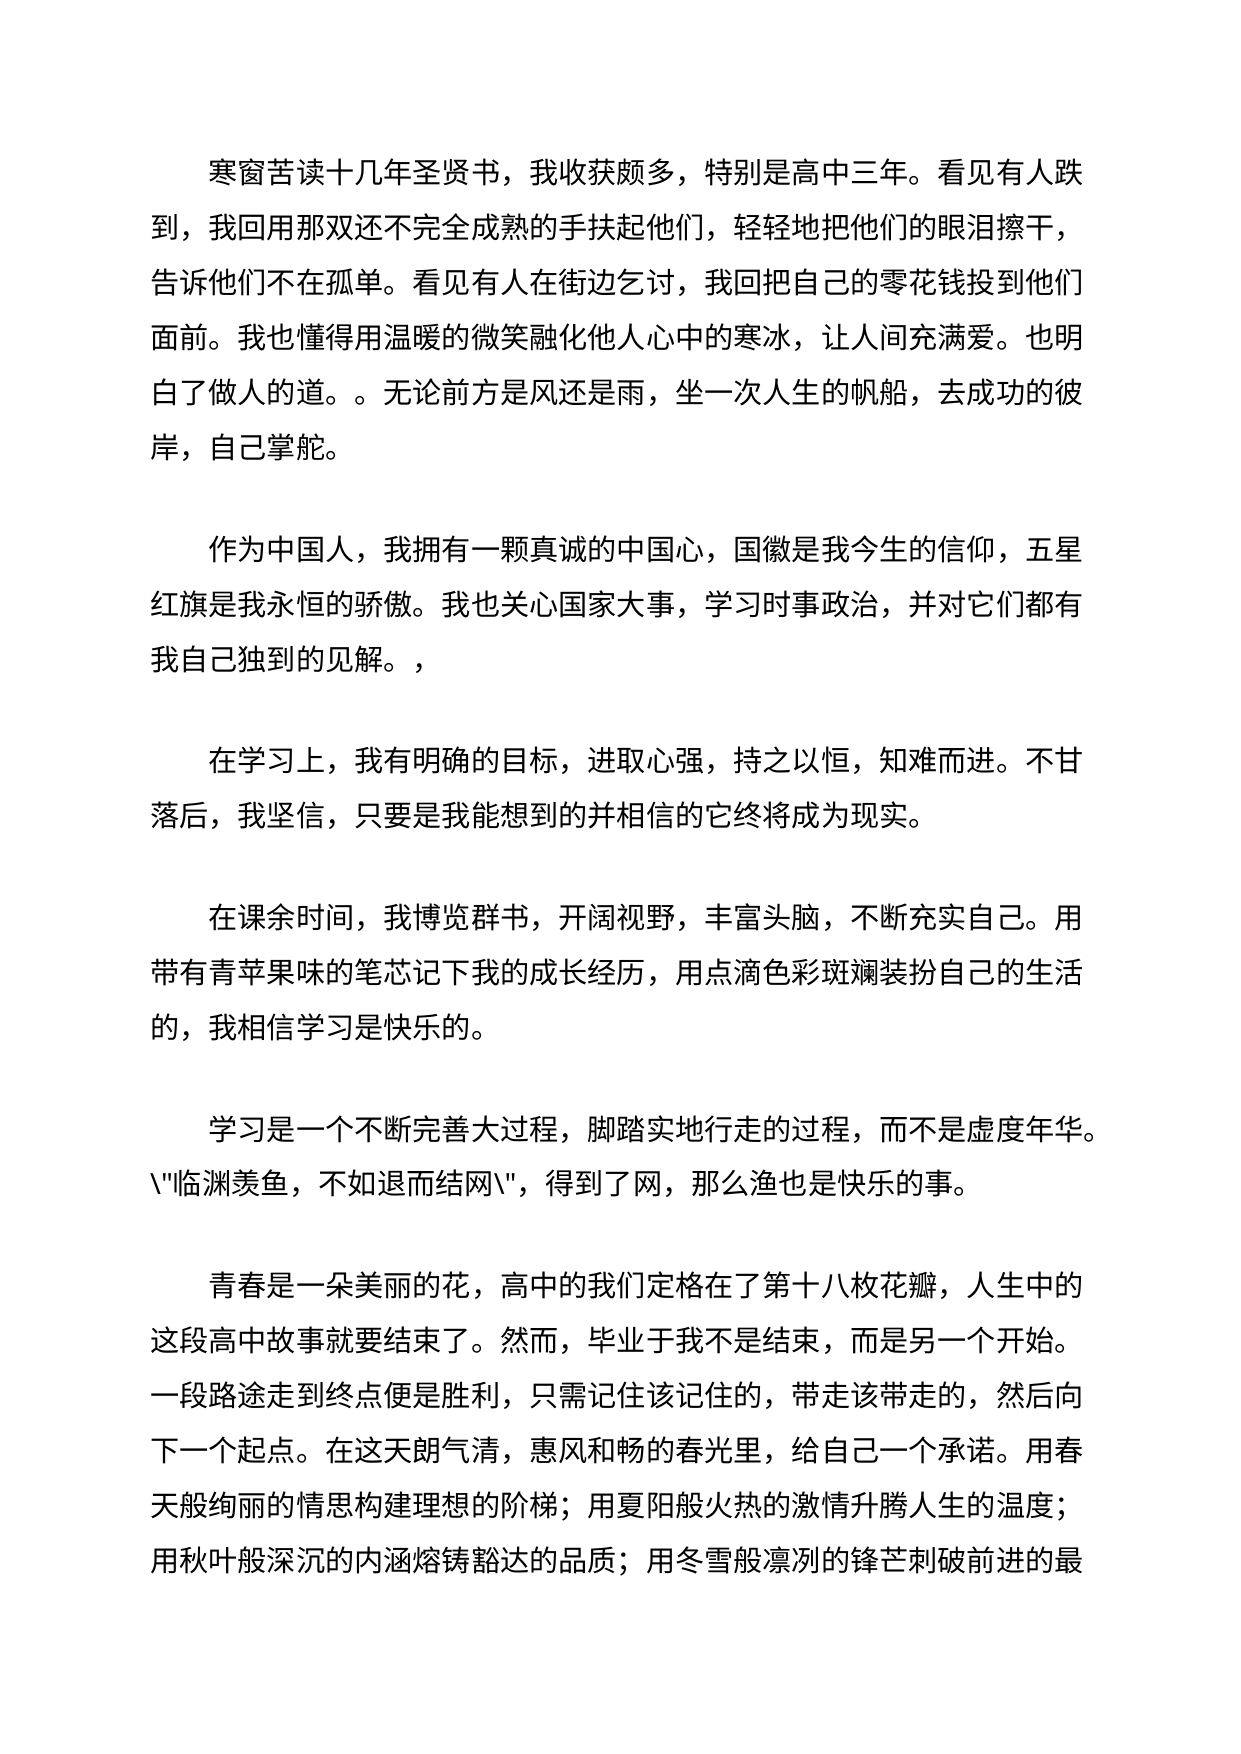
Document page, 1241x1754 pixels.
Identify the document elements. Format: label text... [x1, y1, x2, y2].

text 在学习上，我有明确的目标，进取心强，持之以恒，知难而进。不甘落后，我坚信，只要是我能想到的并相信的它终将成为现实。 [150, 738, 1090, 835]
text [150, 1263, 1090, 1580]
text 寒窗苦读十几年圣贤书，我收获颇多，特别是高中三年。看见有人跌到，我回用那双还不完全成熟的手扶起他们，轻轻地把他们的眼泪擦干，告诉他们不在孤单。看见有人在街边乞讨，我回把自己的零花钱投到他们面前。我也懂得用温暖的微笑融化他人心中的寒冰，让人间充满爱。也明白了做人的道。。无论前方是风还是雨，坐一次人生的帆船，去成功的彼岸，自己掌舵。 [150, 150, 1090, 467]
text 学习是一个不断完善大过程，脚踏实地行走的过程，而不是虚度年华。\"临渊羡鱼，不如退而结网\"，得到了网，那么渔也是快乐的事。 [150, 1106, 1090, 1203]
text 作为中国人，我拥有一颗真诚的中国心，国徽是我今生的信仰，五星红旗是我永恒的骄傲。我也关心国家大事，学习时事政治，并对它们都有我自己独到的见解。， [150, 526, 1090, 678]
text 在课余时间，我博览群书，开阔视野，丰富头脑，不断充实自己。用带有青苹果味的笔芯记下我的成长经历，用点滴色彩斑斓装扮自己的生活的，我相信学习是快乐的。 [150, 894, 1090, 1047]
